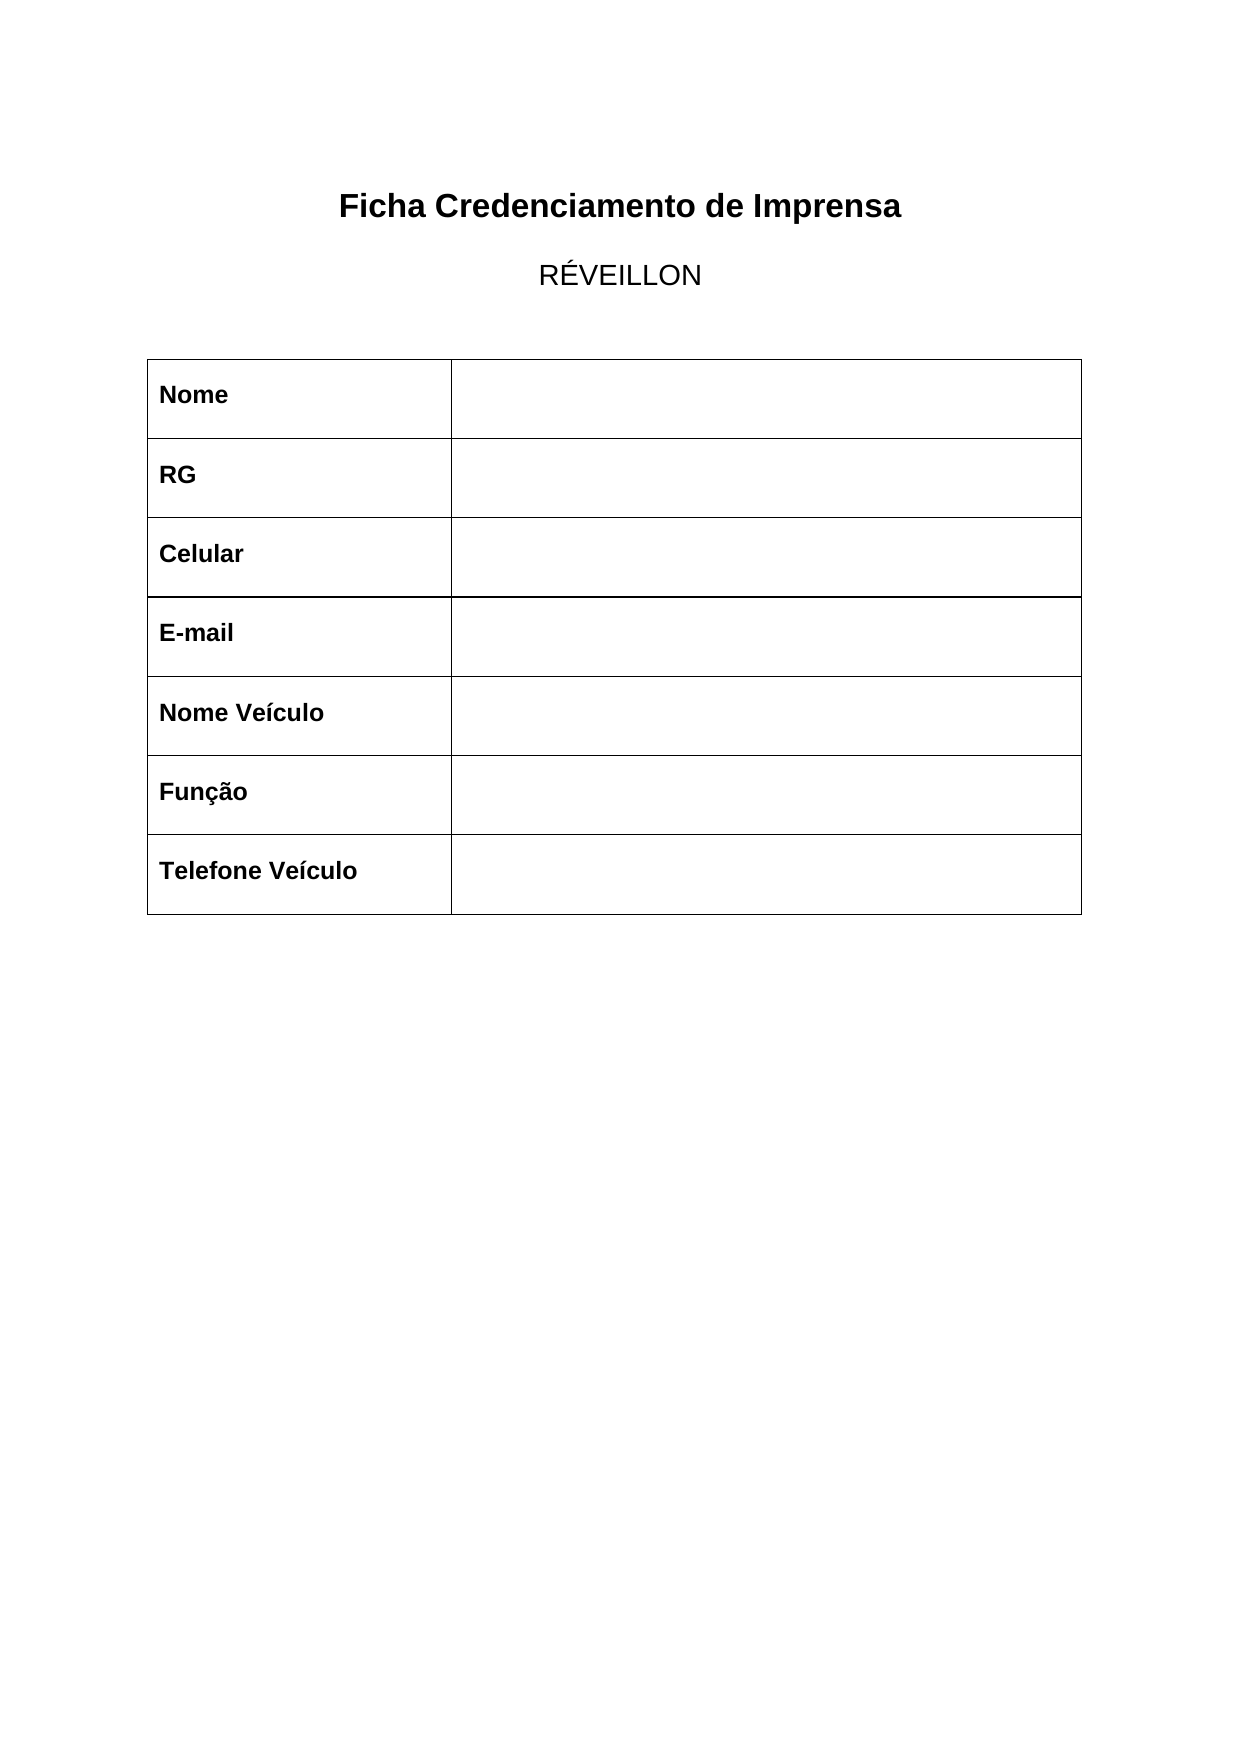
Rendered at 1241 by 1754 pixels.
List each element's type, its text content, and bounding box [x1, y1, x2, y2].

table_cell [452, 677, 1081, 755]
table_cell E-mail [148, 598, 451, 676]
text Ficha Credenciamento de Imprensa [177, 186, 1063, 224]
table_cell [452, 598, 1081, 676]
table_cell [452, 439, 1081, 517]
table_cell [452, 756, 1081, 834]
table_cell Nome Veículo [148, 677, 451, 755]
table_cell Telefone Veículo [148, 835, 451, 913]
table_header [452, 360, 1081, 438]
table_cell Função [148, 756, 451, 834]
table_cell RG [148, 439, 451, 517]
table_cell Celular [148, 518, 451, 596]
text RÉVEILLON [177, 258, 1063, 292]
table_cell [452, 518, 1081, 596]
table_header Nome [148, 360, 451, 438]
table_cell [452, 835, 1081, 913]
